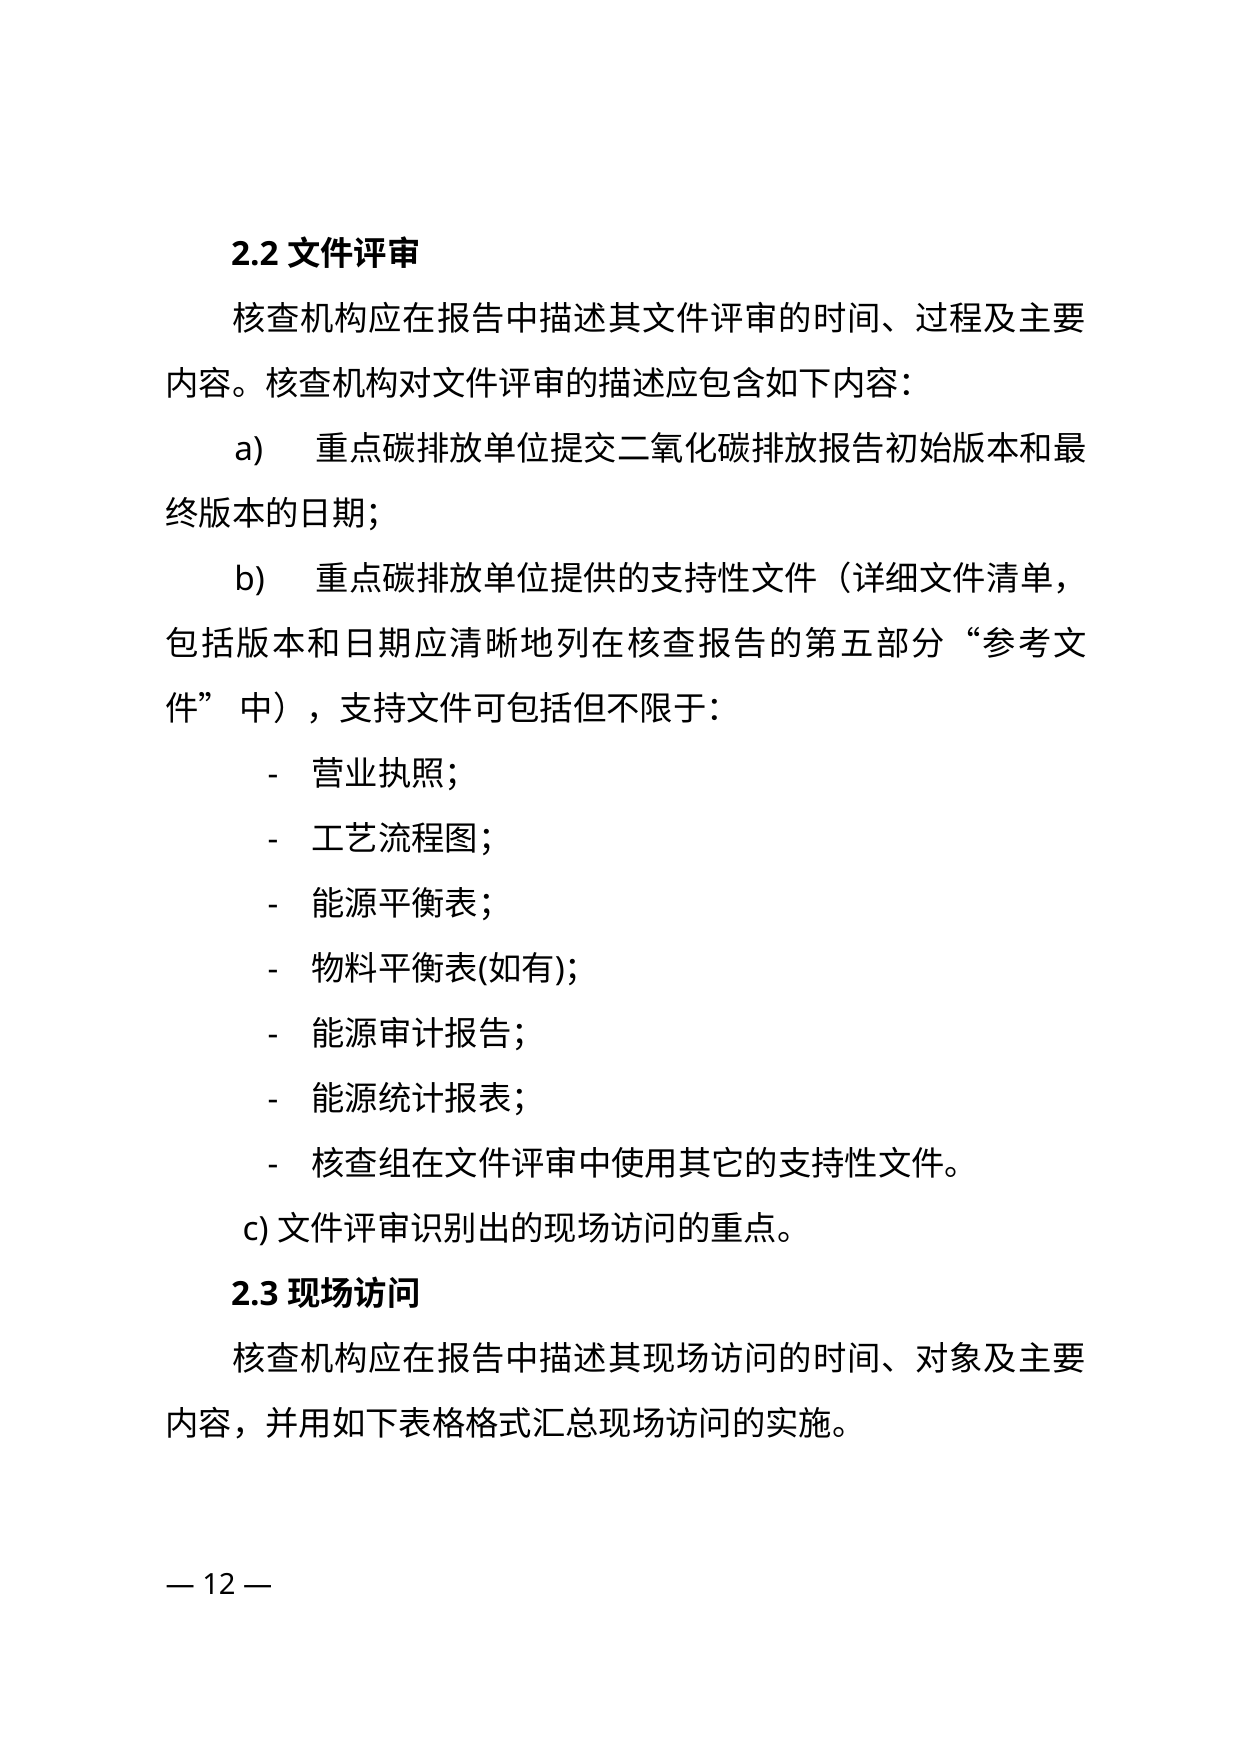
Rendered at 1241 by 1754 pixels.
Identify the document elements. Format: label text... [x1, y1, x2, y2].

text 核查机构应在报告中描述其现场访问的时间、对象及主要内容，并用如下表格格式汇总现场访问的实施。 [165, 1323, 1087, 1453]
text 2.2 文件评审 [165, 218, 1087, 283]
text 2.3 现场访问 [165, 1258, 1087, 1323]
list 工艺流程图； [267, 803, 1087, 868]
list 能源平衡表； [267, 868, 1087, 933]
list 重点碳排放单位提交二氧化碳排放报告初始版本和最终版本的日期； [165, 413, 1087, 543]
list 能源统计报表； [267, 1063, 1087, 1128]
list 核查组在文件评审中使用其它的支持性文件。 [267, 1128, 1087, 1193]
list 重点碳排放单位提供的支持性文件（详细文件清单，包括版本和日期应清晰地列在核查报告的第五部分“参考文件” 中），支持文件可包括但不限于： [165, 543, 1087, 738]
list 物料平衡表(如有)； [267, 933, 1087, 998]
text c) 文件评审识别出的现场访问的重点。 [209, 1193, 1087, 1258]
list 营业执照； [267, 738, 1087, 803]
text 核查机构应在报告中描述其文件评审的时间、过程及主要内容。核查机构对文件评审的描述应包含如下内容： [165, 283, 1087, 413]
list 能源审计报告； [267, 998, 1087, 1063]
